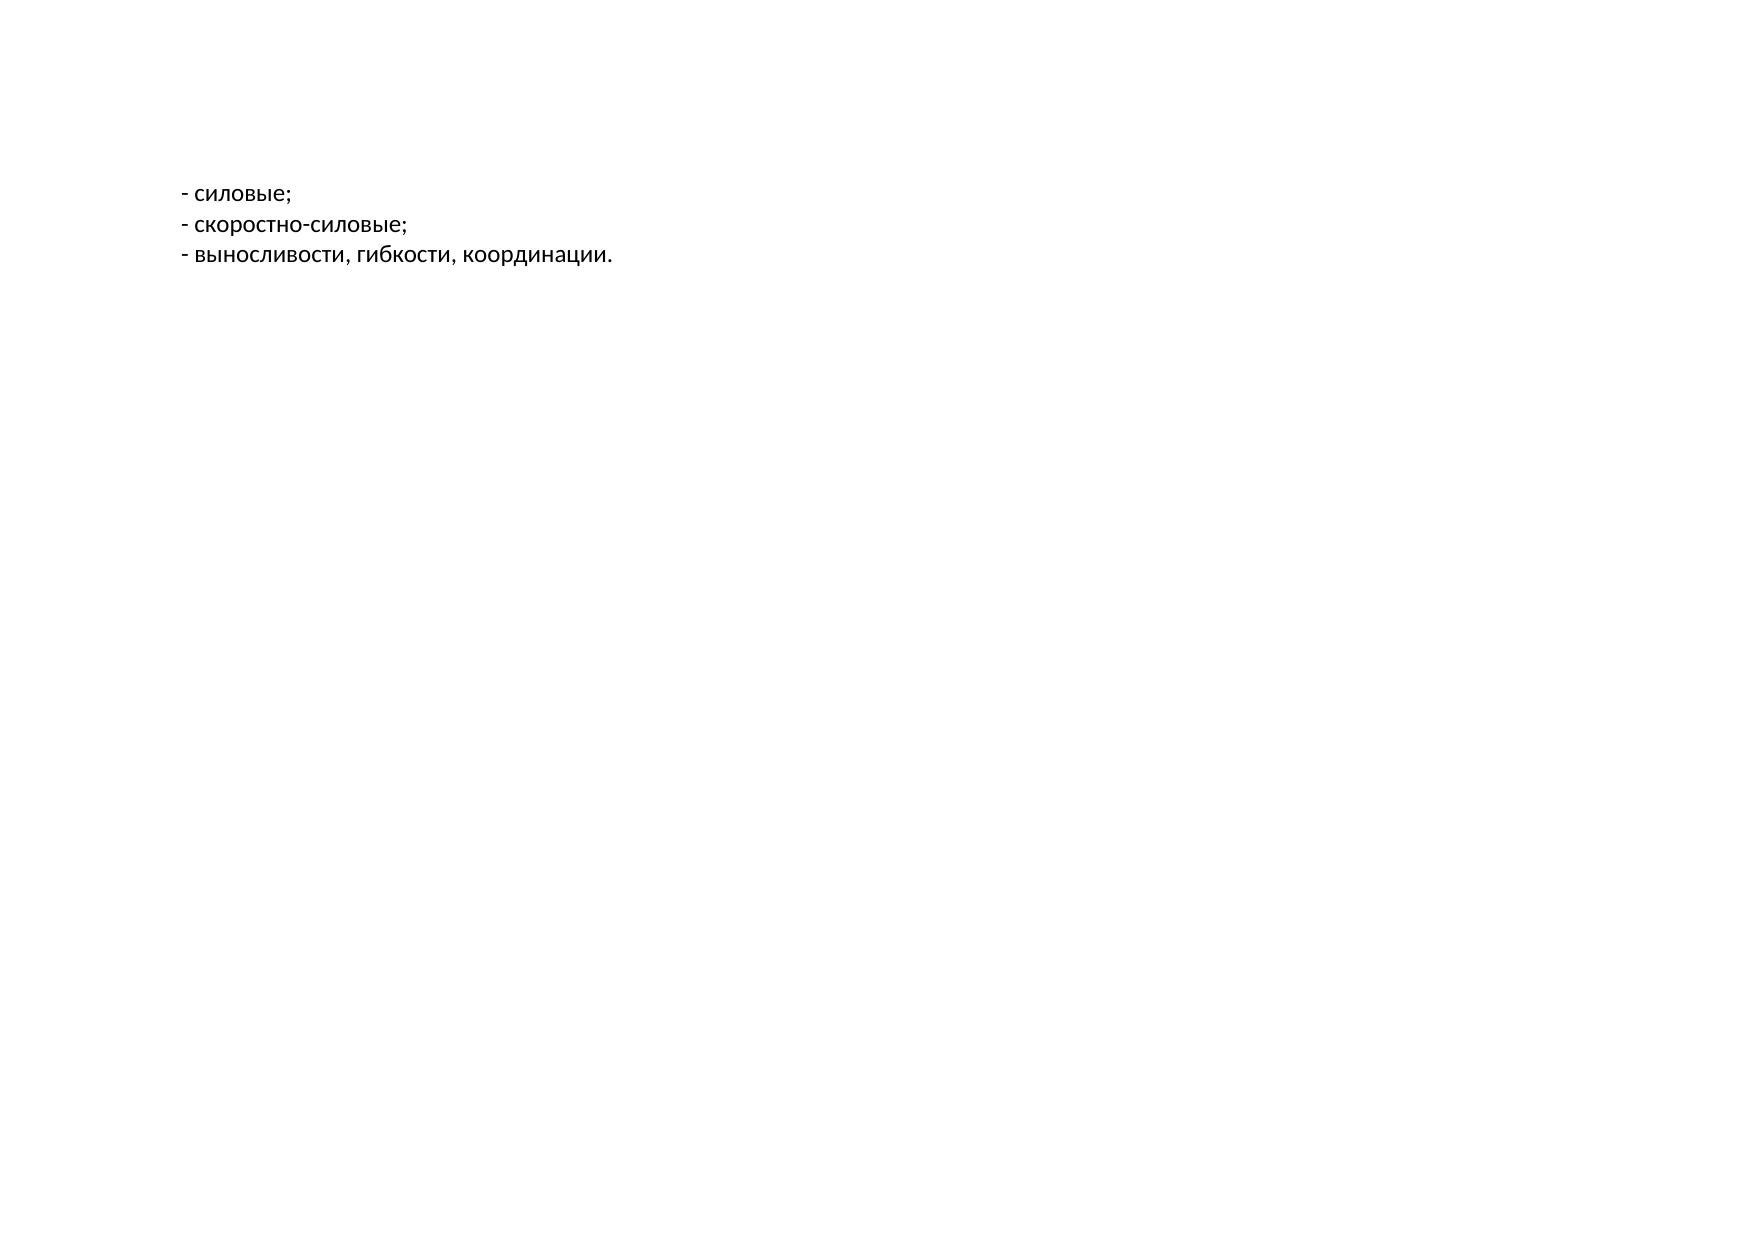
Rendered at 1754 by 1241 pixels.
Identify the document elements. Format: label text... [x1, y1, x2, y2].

text - выносливости, гибкости, координации. [118, 238, 1636, 269]
text - скоростно-силовые; [118, 208, 1636, 238]
text - силовые; [118, 177, 1636, 208]
